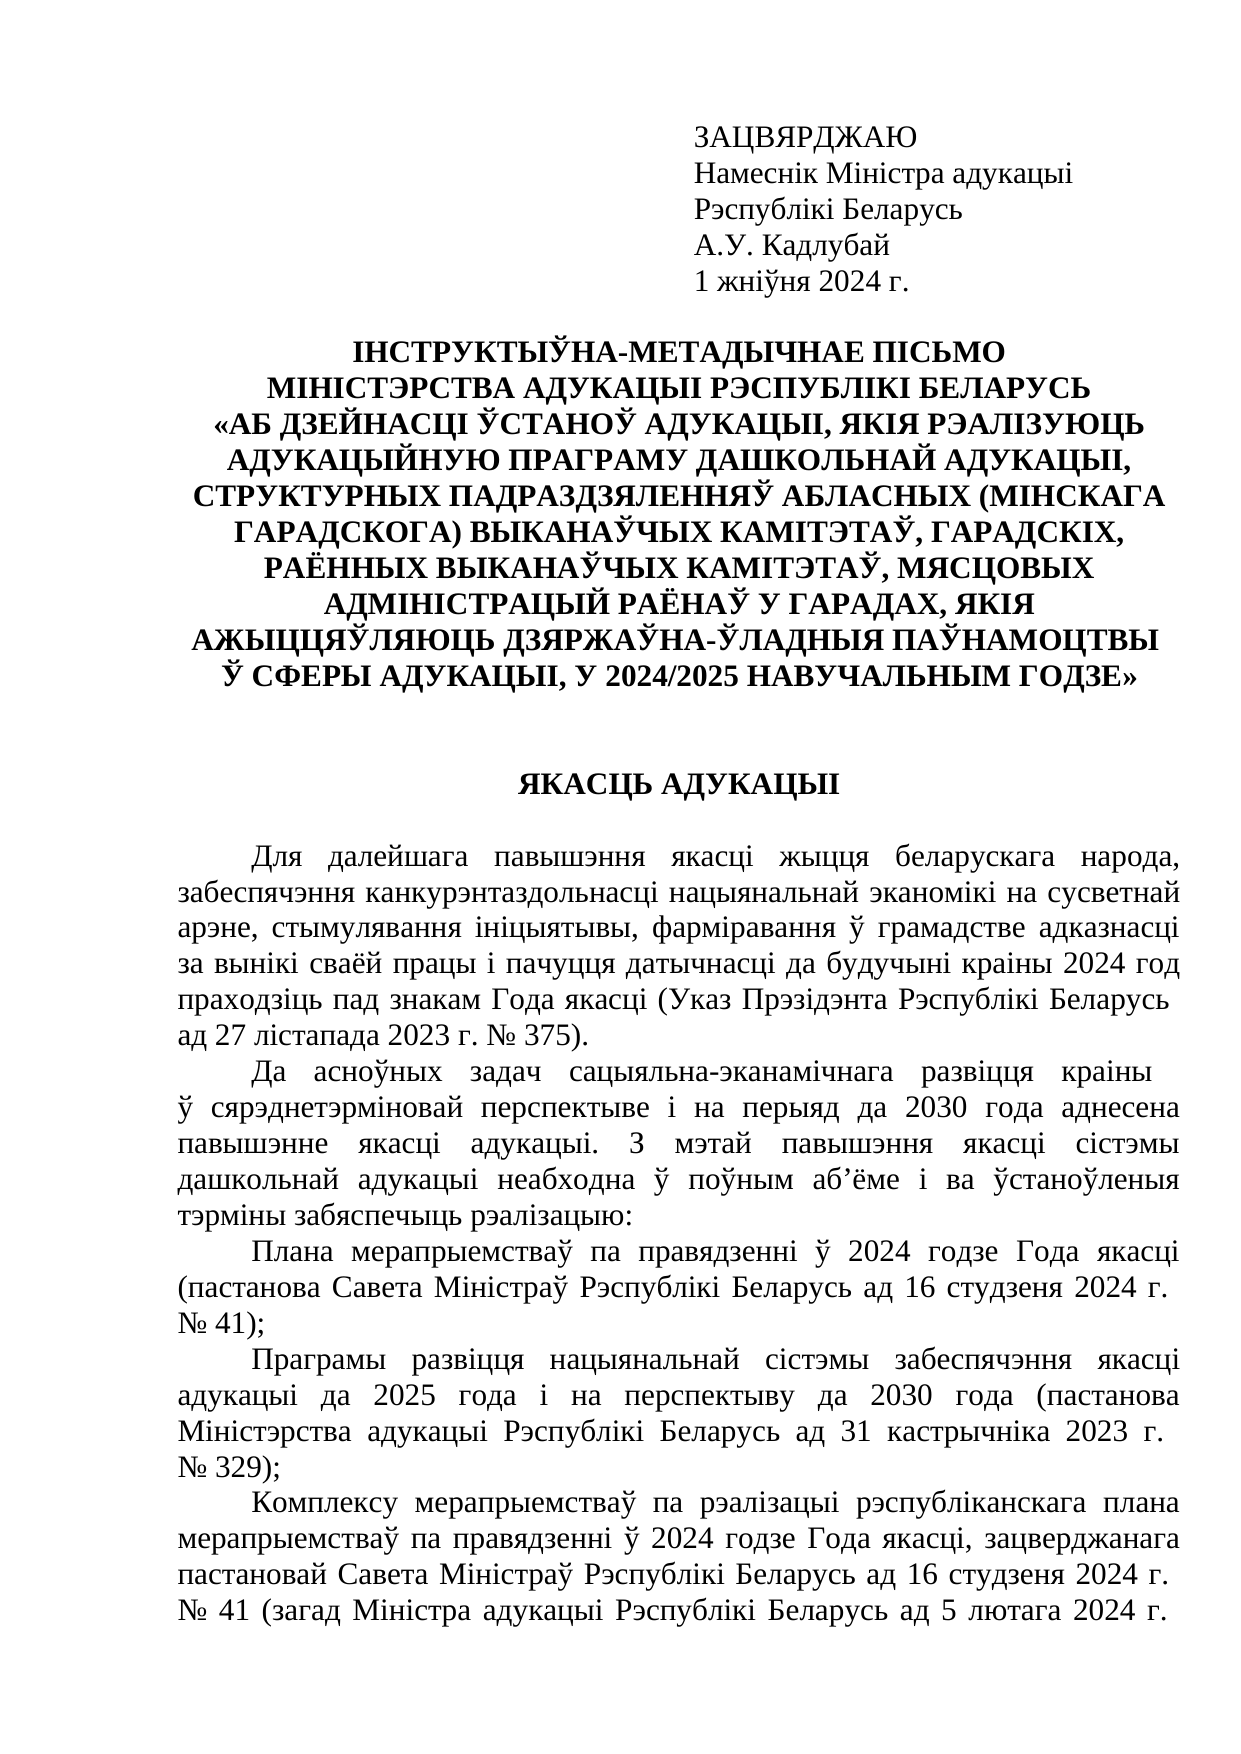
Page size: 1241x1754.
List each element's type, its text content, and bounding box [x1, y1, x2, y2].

text А.У. Кадлубай [693, 226, 1181, 262]
text ЯКАСЦЬ АДУКАЦЫІ [177, 765, 1181, 801]
text Інструктыўна-метадычнае пісьмо [177, 334, 1181, 370]
text Плана мерапрыемстваў па правядзенні ў 2024 годзе Года якасці (пастанова Савета Міністраў Рэспублікі Беларусь ад 16 студзеня 2024 г. № 41); [177, 1232, 1181, 1340]
text Міністэрства адукацыі Рэспублікі Беларусь [177, 370, 1181, 406]
text Для далейшага павышэння якасці жыцця беларускага народа, забеспячэння канкурэнтаздольнасці нацыянальнай эканомікі на сусветнай арэне, стымулявання ініцыятывы, фарміравання ў грамадстве адказнасці за вынікі сваёй працы і пачуцця датычнасці да будучыні краіны 2024 год праходзіць пад знакам Года якасці (Указ Прэзідэнта Рэспублікі Беларусь ад 27 лістапада 2023 г. № 375). [177, 837, 1181, 1052]
text Праграмы развіцця нацыянальнай сістэмы забеспячэння якасці адукацыі да 2025 года і на перспектыву да 2030 года (пастанова Міністэрства адукацыі Рэспублікі Беларусь ад 31 кастрычніка 2023 г. № 329); [177, 1340, 1181, 1484]
text «АБ ДЗЕЙНАСЦІ ЎСТАНОЎ АДУКАЦЫІ, ЯКІЯ РЭАЛІЗУЮЦЬ АДУКАЦЫЙНУЮ ПРАГРАМУ ДАШКОЛЬНАЙ АДУКАЦЫІ, СТРУКТУРНЫХ ПАДРАЗДЗЯЛЕННЯЎ АБЛАСНЫХ (МІНСКАГА ГАРАДСКОГА) выканаўчых камітэтаў, гарадскіх, раённых выканаўчых камітэтаў, мясцовых адміністрацый раёнаў у гарадах, якія ажыццяўляюць дзяржаўна-ўладныя паўнамоцтвы ў сферы адукацыі, у 2024/2025 навучальным годзе» [177, 406, 1181, 693]
text Рэспублікі Беларусь [693, 190, 1181, 226]
text 1 жніўня 2024 г. [693, 262, 1181, 298]
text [177, 1484, 1181, 1627]
text Намеснік Міністра адукацыі [693, 154, 1181, 190]
text Да асноўных задач сацыяльна-эканамічнага развіцця краіны ў сярэднетэрміновай перспектыве і на перыяд да 2030 года аднесена павышэнне якасці адукацыі. З мэтай павышэння якасці сістэмы дашкольнай адукацыі неабходна ў поўным аб’ёме і ва ўстаноўленыя тэрміны забяспечыць рэалізацыю: [177, 1052, 1181, 1232]
text ЗАЦВЯРДЖАЮ [693, 118, 1181, 154]
